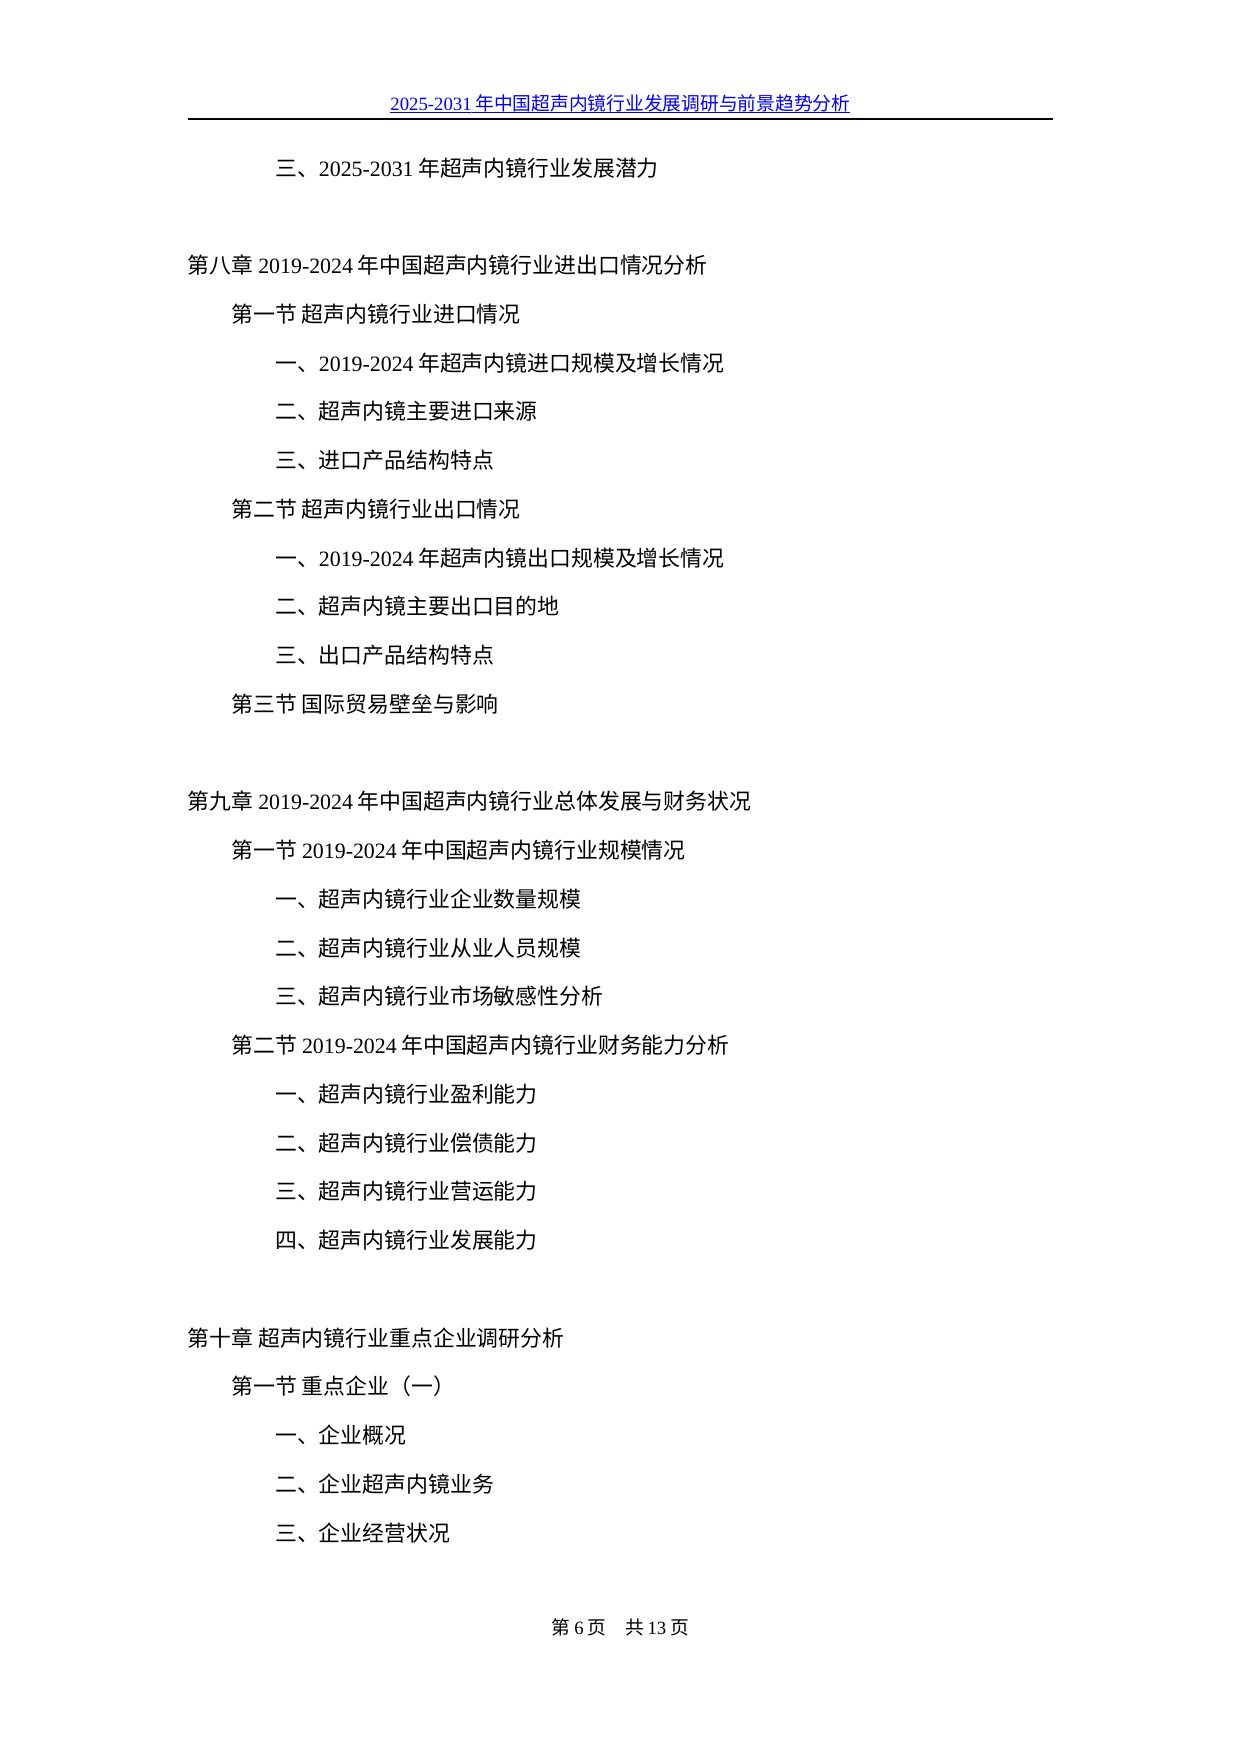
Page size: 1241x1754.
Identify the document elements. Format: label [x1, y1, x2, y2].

text [187, 150, 1053, 1548]
